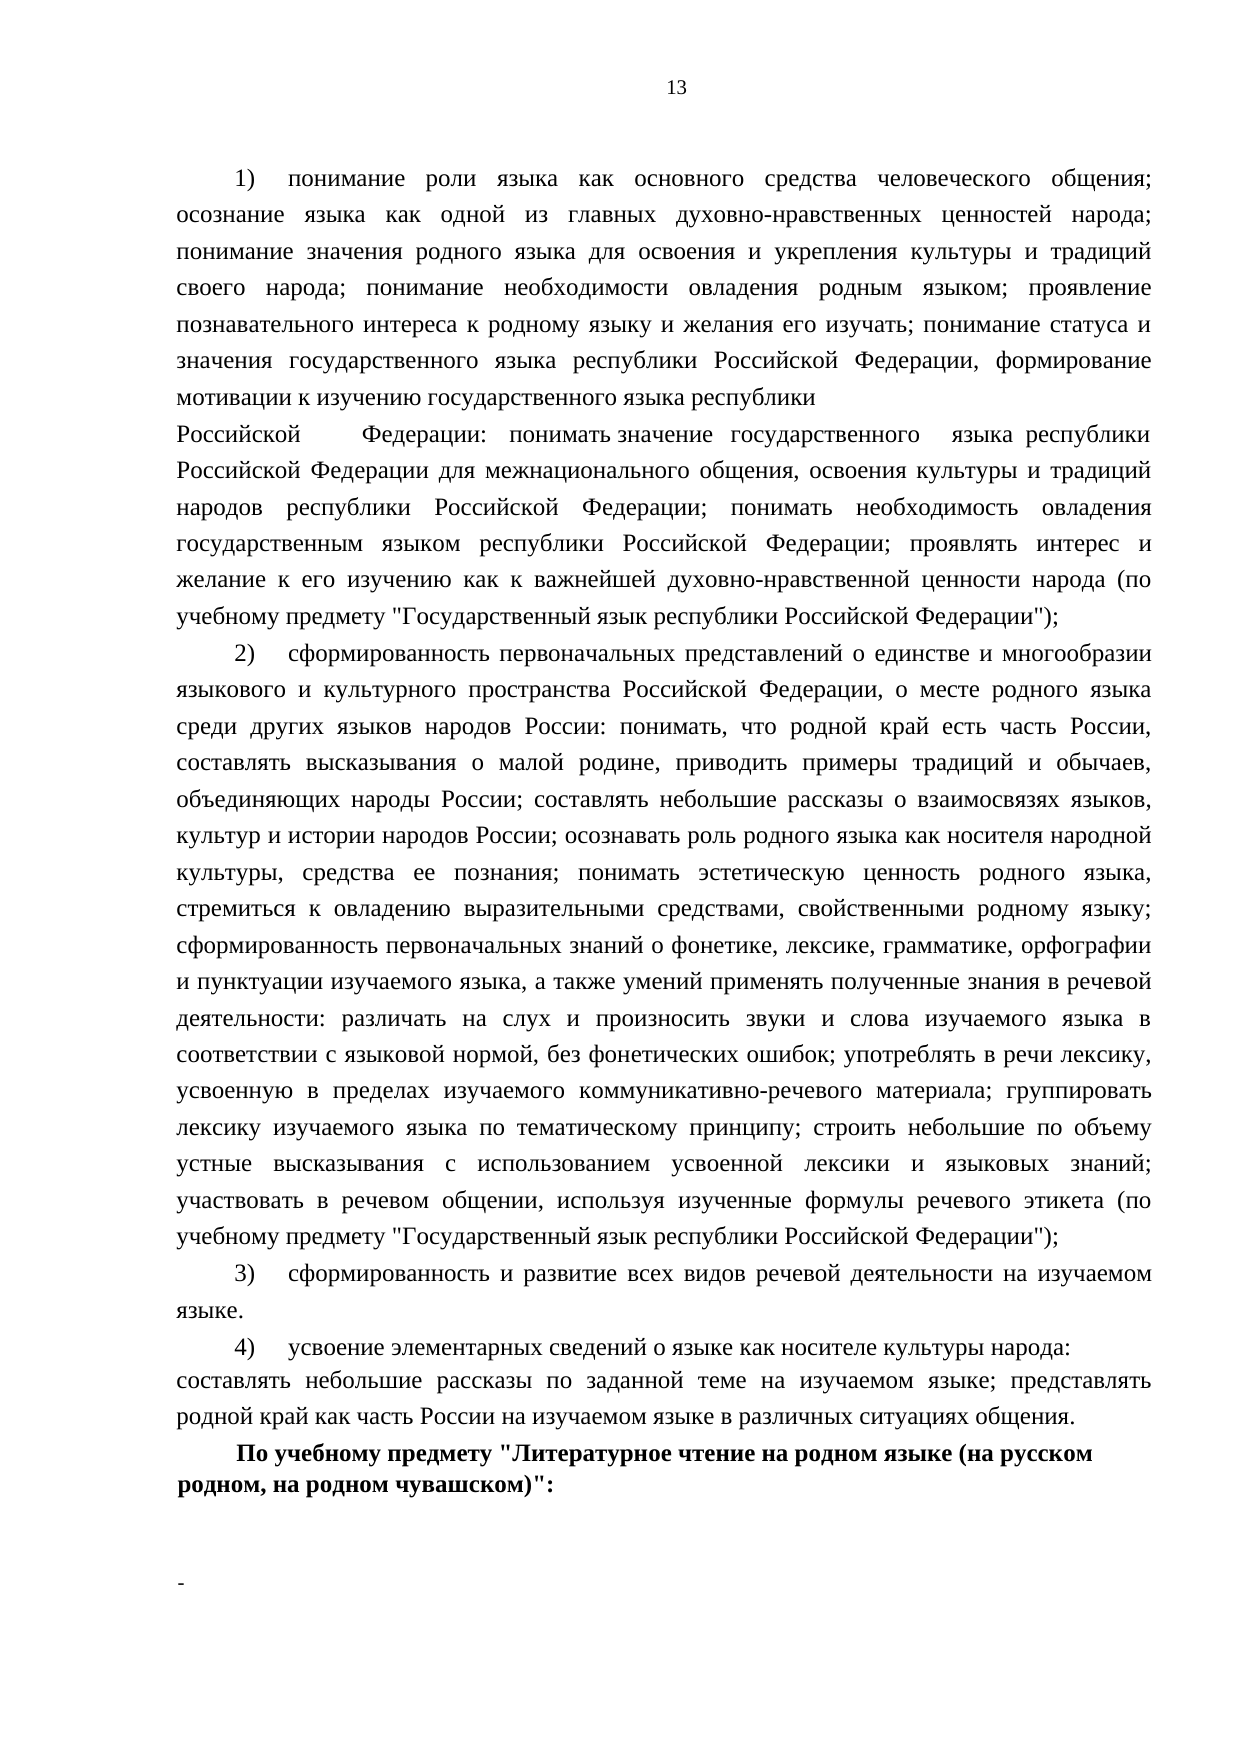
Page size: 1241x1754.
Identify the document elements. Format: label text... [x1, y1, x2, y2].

list усвоение элементарных сведений о языке как носителе культуры народа: [176, 1332, 1153, 1361]
text Российской Федерации: понимать значение государственного языка республики Российской Федерации для межнационального общения, освоения культуры и традиций народов республики Российской Федерации; понимать необходимость овладения государственным языком республики Российской Федерации; проявлять интерес и желание к его изучению как к важнейшей духовно-нравственной ценности народа (по учебному предмету "Государственный язык республики Российской Федерации"); [176, 419, 1153, 630]
list понимание роли языка как основного средства человеческого общения; осознание языка как одной из главных духовно-нравственных ценностей народа; понимание значения родного языка для освоения и укрепления культуры и традиций своего народа; понимание необходимости овладения родным языком; проявление познавательного интереса к родному языку и желания его изучать; понимание статуса и значения государственного языка республики Российской Федерации, формирование мотивации к изучению государственного языка республики [176, 163, 1153, 411]
text По учебному предмету "Литературное чтение на родном языке (на русском родном, на родном чувашском)": [177, 1438, 1158, 1498]
text составлять небольшие рассказы по заданной теме на изучаемом языке; представлять родной край как часть России на изучаемом языке в различных ситуациях общения. [176, 1365, 1153, 1430]
list сформированность и развитие всех видов речевой деятельности на изучаемом языке. [176, 1258, 1153, 1323]
list сформированность первоначальных представлений о единстве и многообразии языкового и культурного пространства Российской Федерации, о месте родного языка среди других языков народов России: понимать, что родной край есть часть России, составлять высказывания о малой родине, приводить примеры традиций и обычаев, объединяющих народы России; составлять небольшие рассказы о взаимосвязях языков, культур и истории народов России; осознавать роль родного языка как носителя народной культуры, средства ее познания; понимать эстетическую ценность родного языка, стремиться к овладению выразительными средствами, свойственными родному языку; сформированность первоначальных знаний о фонетике, лексике, грамматике, орфографии и пунктуации изучаемого языка, а также умений применять полученные знания в речевой деятельности: различать на слух и произносить звуки и слова изучаемого языка в соответствии с языковой нормой, без фонетических ошибок; употреблять в речи лексику, усвоенную в пределах изучаемого коммуникативно-речевого материала; группировать лексику изучаемого языка по тематическому принципу; строить небольшие по объему устные высказывания с использованием усвоенной лексики и языковых знаний; участвовать в речевом общении, используя изученные формулы речевого этикета (по учебному предмету "Государственный язык республики Российской Федерации"); [176, 638, 1153, 1250]
